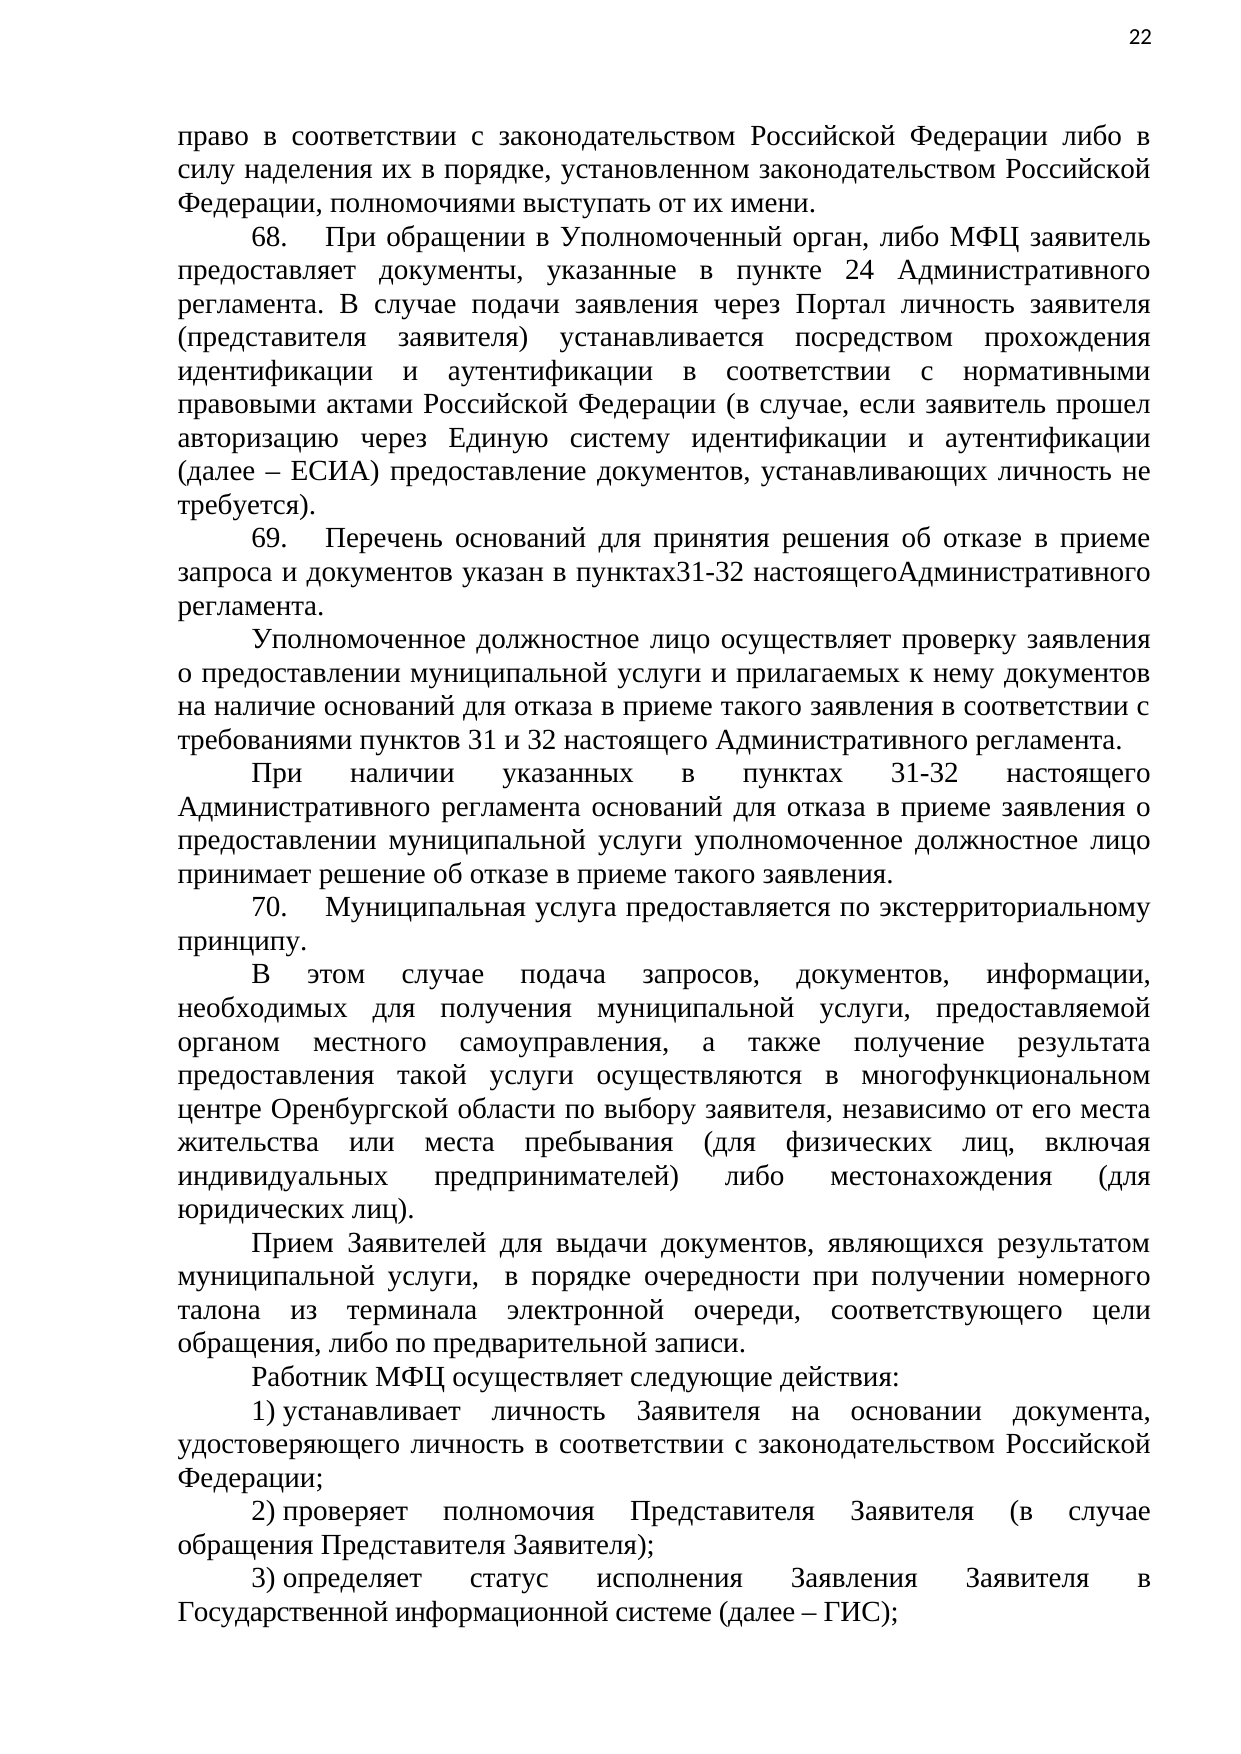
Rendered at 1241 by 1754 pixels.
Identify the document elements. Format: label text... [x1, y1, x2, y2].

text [177, 118, 1151, 219]
text Работник МФЦ осуществляет следующие действия: [177, 1359, 1151, 1393]
text 68. При обращении в Уполномоченный орган, либо МФЦ заявитель предоставляет документы, указанные в пункте 24 Административного регламента. В случае подачи заявления через Портал личность заявителя (представителя заявителя) устанавливается посредством прохождения идентификации и аутентификации в соответствии с нормативными правовыми актами Российской Федерации (в случае, если заявитель прошел авторизацию через Единую систему идентификации и аутентификации (далее – ЕСИА) предоставление документов, устанавливающих личность не требуется). [177, 219, 1151, 521]
text 70. Муниципальная услуга предоставляется по экстерриториальному принципу. [177, 889, 1151, 957]
text При наличии указанных в пунктах 31-32 настоящего Административного регламента оснований для отказа в приеме заявления о предоставлении муниципальной услуги уполномоченное должностное лицо принимает решение об отказе в приеме такого заявления. [177, 755, 1151, 889]
text Прием Заявителей для выдачи документов, являющихся результатом муниципальной услуги, в порядке очередности при получении номерного талона из терминала электронной очереди, соответствующего цели обращения, либо по предварительной записи. [177, 1225, 1151, 1359]
text 3) определяет статус исполнения Заявления Заявителя в Государственной информационной системе (далее – ГИС); [177, 1560, 1151, 1627]
text 2) проверяет полномочия Представителя Заявителя (в случае обращения Представителя Заявителя); [177, 1493, 1151, 1560]
text 69. Перечень оснований для принятия решения об отказе в приеме запроса и документов указан в пунктах31-32 настоящегоАдминистративного регламента. [177, 521, 1151, 621]
text Уполномоченное должностное лицо осуществляет проверку заявления о предоставлении муниципальной услуги и прилагаемых к нему документов на наличие оснований для отказа в приеме такого заявления в соответствии с требованиями пунктов 31 и 32 настоящего Административного регламента. [177, 621, 1151, 755]
text 1) устанавливает личность Заявителя на основании документа, удостоверяющего личность в соответствии с законодательством Российской Федерации; [177, 1393, 1151, 1493]
text В этом случае подача запросов, документов, информации, необходимых для получения муниципальной услуги, предоставляемой органом местного самоуправления, а также получение результата предоставления такой услуги осуществляются в многофункциональном центре Оренбургской области по выбору заявителя, независимо от его места жительства или места пребывания (для физических лиц, включая индивидуальных предпринимателей) либо местонахождения (для юридических лиц). [177, 957, 1151, 1225]
